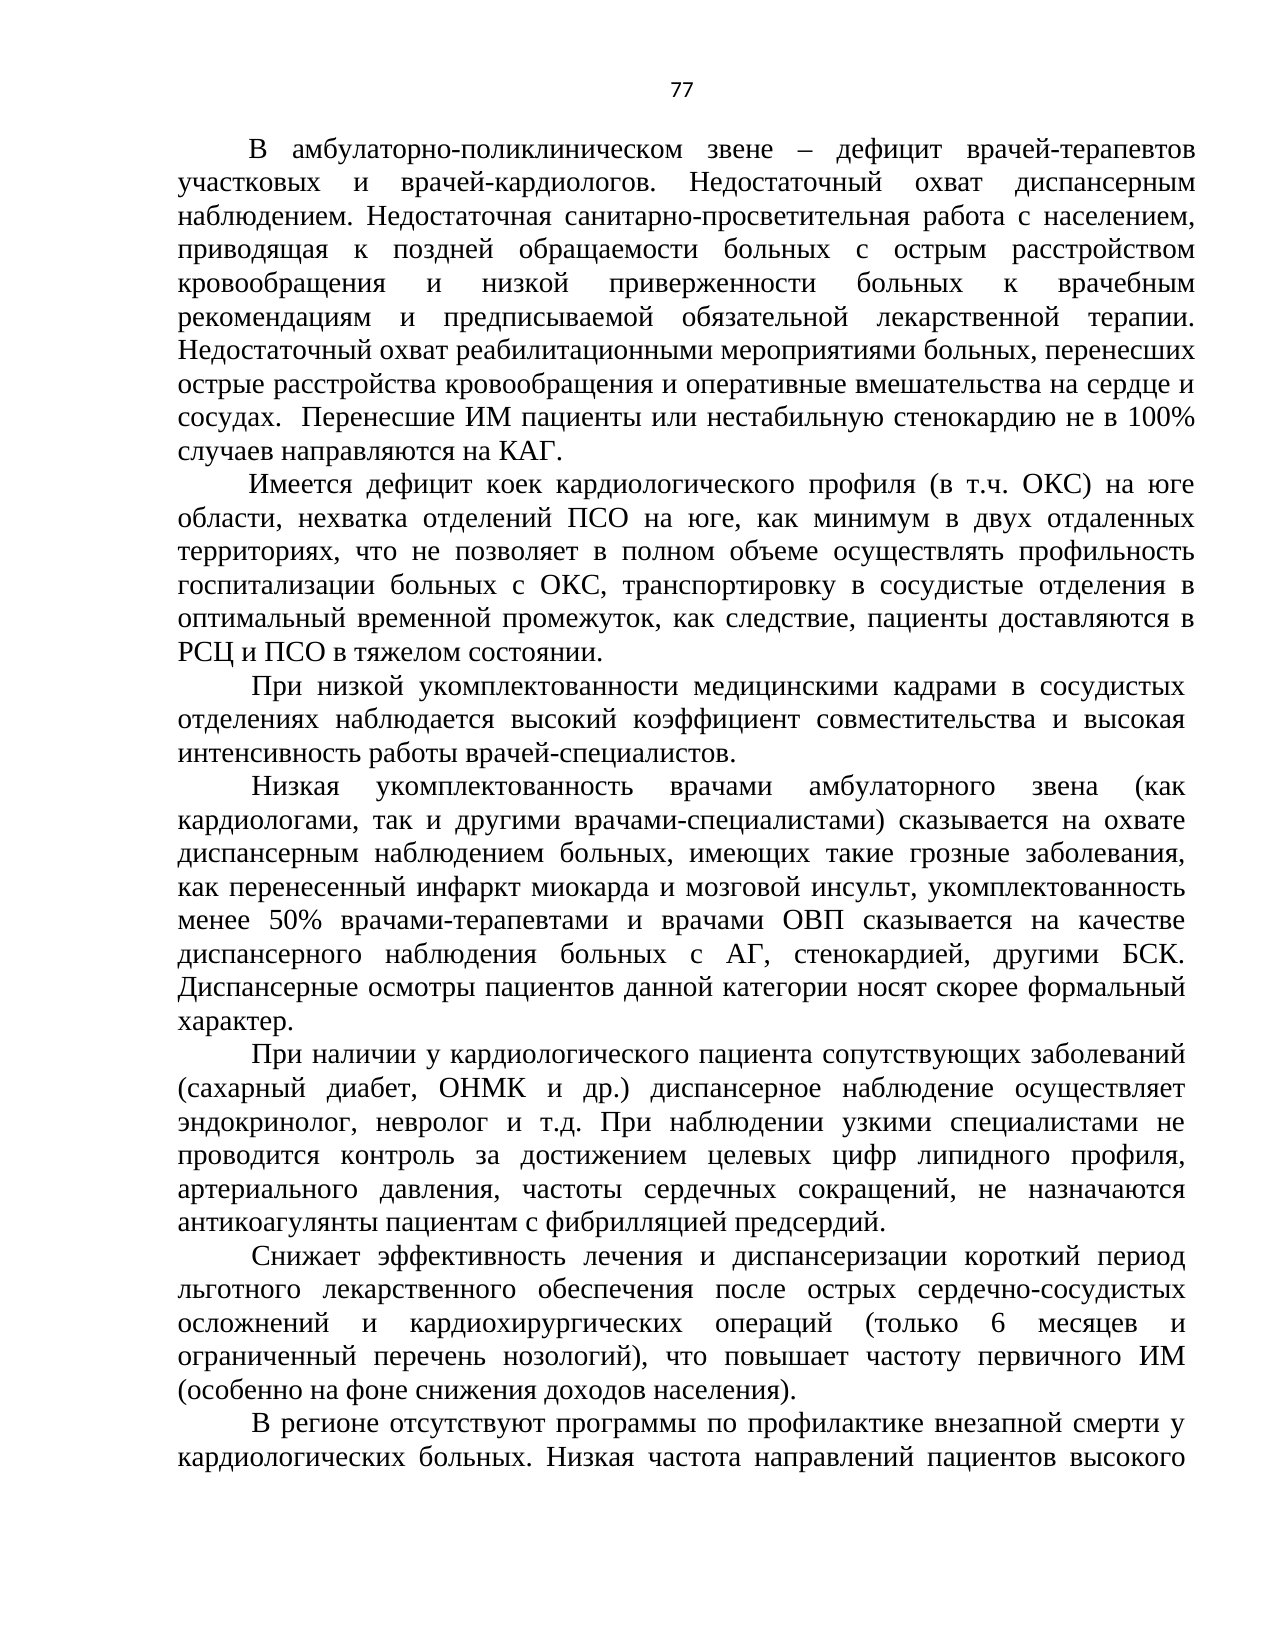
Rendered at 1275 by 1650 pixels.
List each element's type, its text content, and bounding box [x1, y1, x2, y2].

text В амбулаторно-поликлиническом звене – дефицит врачей-терапевтов участковых и врачей-кардиологов. Недостаточный охват диспансерным наблюдением. Недостаточная санитарно-просветительная работа с населением, приводящая к поздней обращаемости больных с острым расстройством кровообращения и низкой приверженности больных к врачебным рекомендациям и предписываемой обязательной лекарственной терапии. Недостаточный охват реабилитационными мероприятиями больных, перенесших острые расстройства кровообращения и оперативные вмешательства на сердце и сосудах. Перенесшие ИМ пациенты или нестабильную стенокардию не в 100% случаев направляются на КАГ. [177, 131, 1196, 466]
text Снижает эффективность лечения и диспансеризации короткий период льготного лекарственного обеспечения после острых сердечно-сосудистых осложнений и кардиохирургических операций (только 6 месяцев и ограниченный перечень нозологий), что повышает частоту первичного ИМ (особенно на фоне снижения доходов населения). [177, 1238, 1186, 1406]
text При наличии у кардиологического пациента сопутствующих заболеваний (сахарный диабет, ОНМК и др.) диспансерное наблюдение осуществляет эндокринолог, невролог и т.д. При наблюдении узкими специалистами не проводится контроль за достижением целевых цифр липидного профиля, артериального давления, частоты сердечных сокращений, не назначаются антикоагулянты пациентам с фибрилляцией предсердий. [177, 1037, 1186, 1238]
text Имеется дефицит коек кардиологического профиля (в т.ч. ОКС) на юге области, нехватка отделений ПСО на юге, как минимум в двух отдаленных территориях, что не позволяет в полном объеме осуществлять профильность госпитализации больных с ОКС, транспортировку в сосудистые отделения в оптимальный временной промежуток, как следствие, пациенты доставляются в РСЦ и ПСО в тяжелом состоянии. [177, 466, 1196, 668]
text При низкой укомплектованности медицинскими кадрами в сосудистых отделениях наблюдается высокий коэффициент совместительства и высокая интенсивность работы врачей-специалистов. [177, 668, 1186, 768]
text Низкая укомплектованность врачами амбулаторного звена (как кардиологами, так и другими врачами-специалистами) сказывается на охвате диспансерным наблюдением больных, имеющих такие грозные заболевания, как перенесенный инфаркт миокарда и мозговой инсульт, укомплектованность менее 50% врачами-терапевтами и врачами ОВП сказывается на качестве диспансерного наблюдения больных с АГ, стенокардией, другими БСК. Диспансерные осмотры пациентов данной категории носят скорее формальный характер. [177, 768, 1186, 1037]
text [177, 1406, 1186, 1473]
